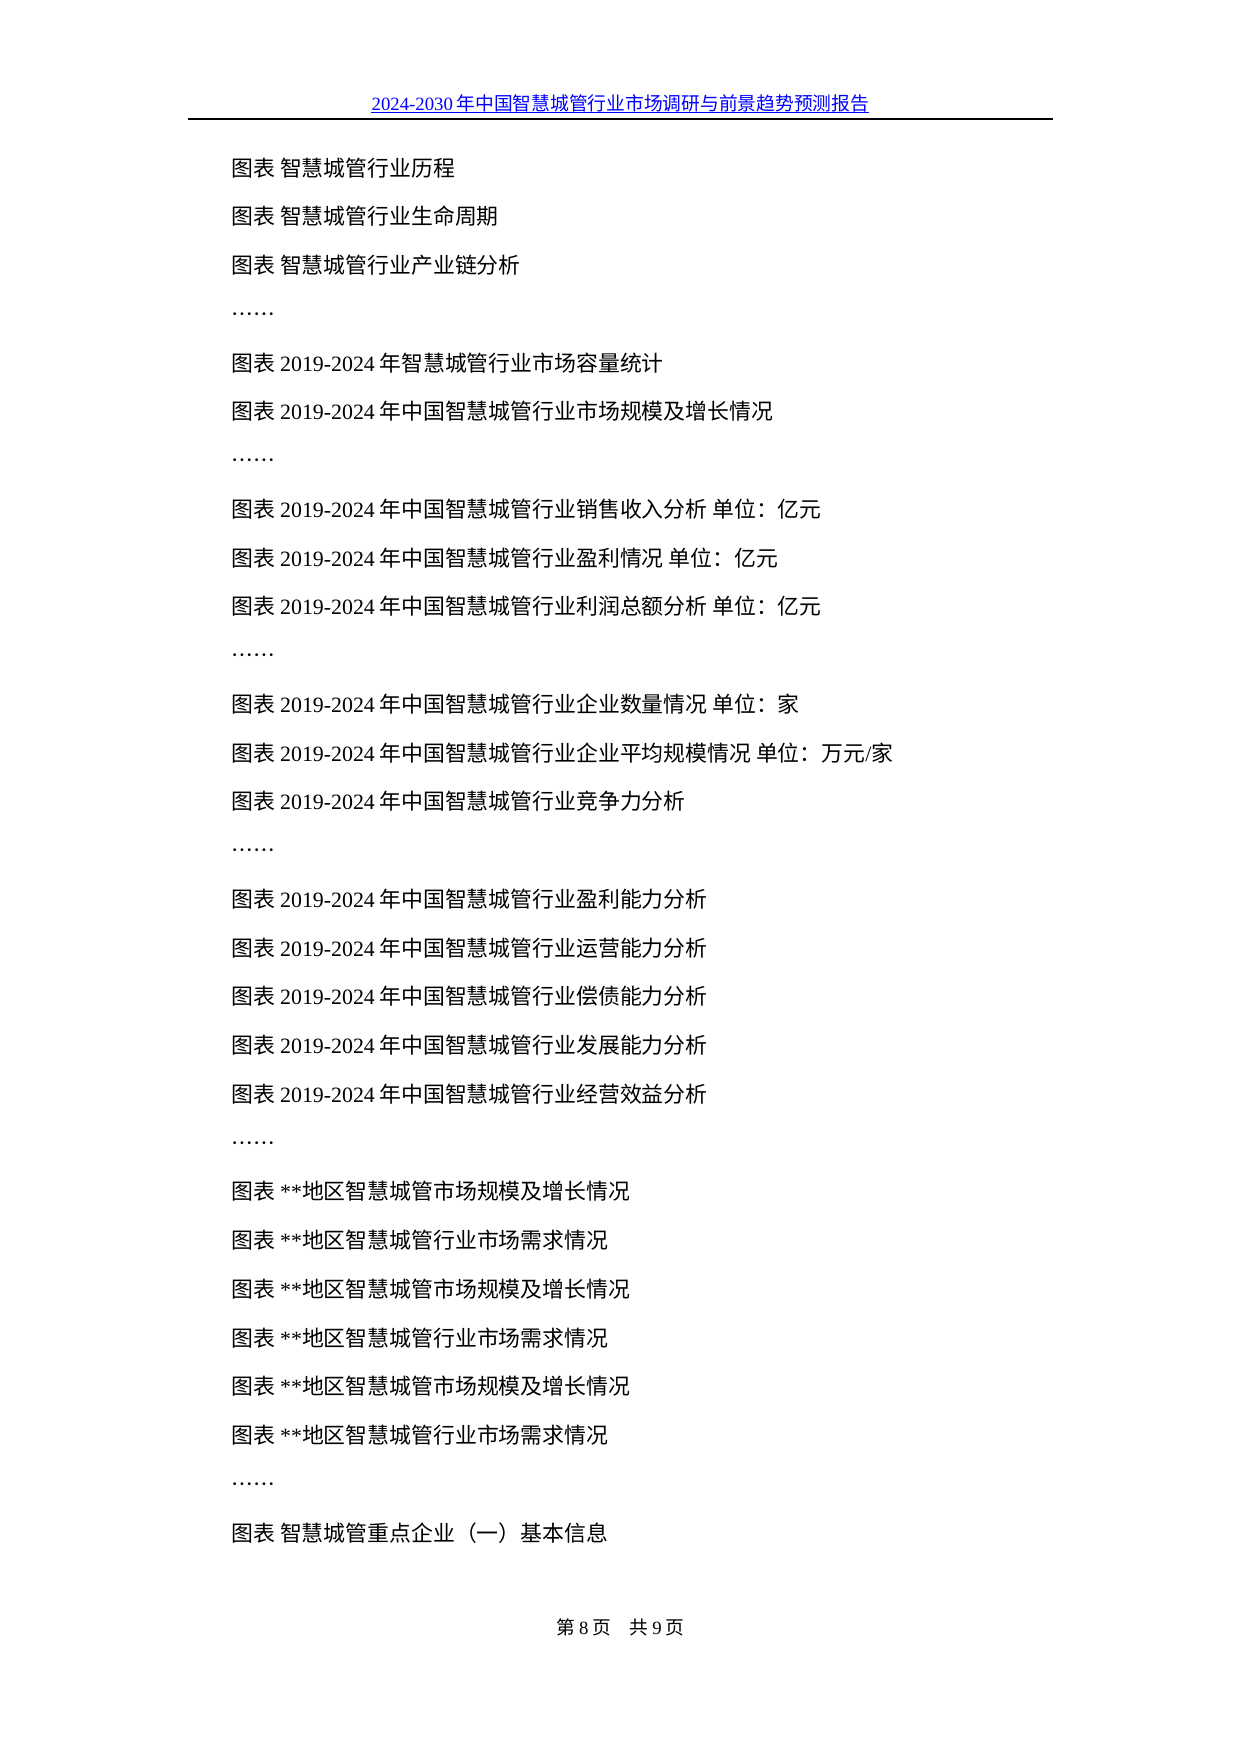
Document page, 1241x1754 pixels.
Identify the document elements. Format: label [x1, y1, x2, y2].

text [187, 150, 1053, 1548]
